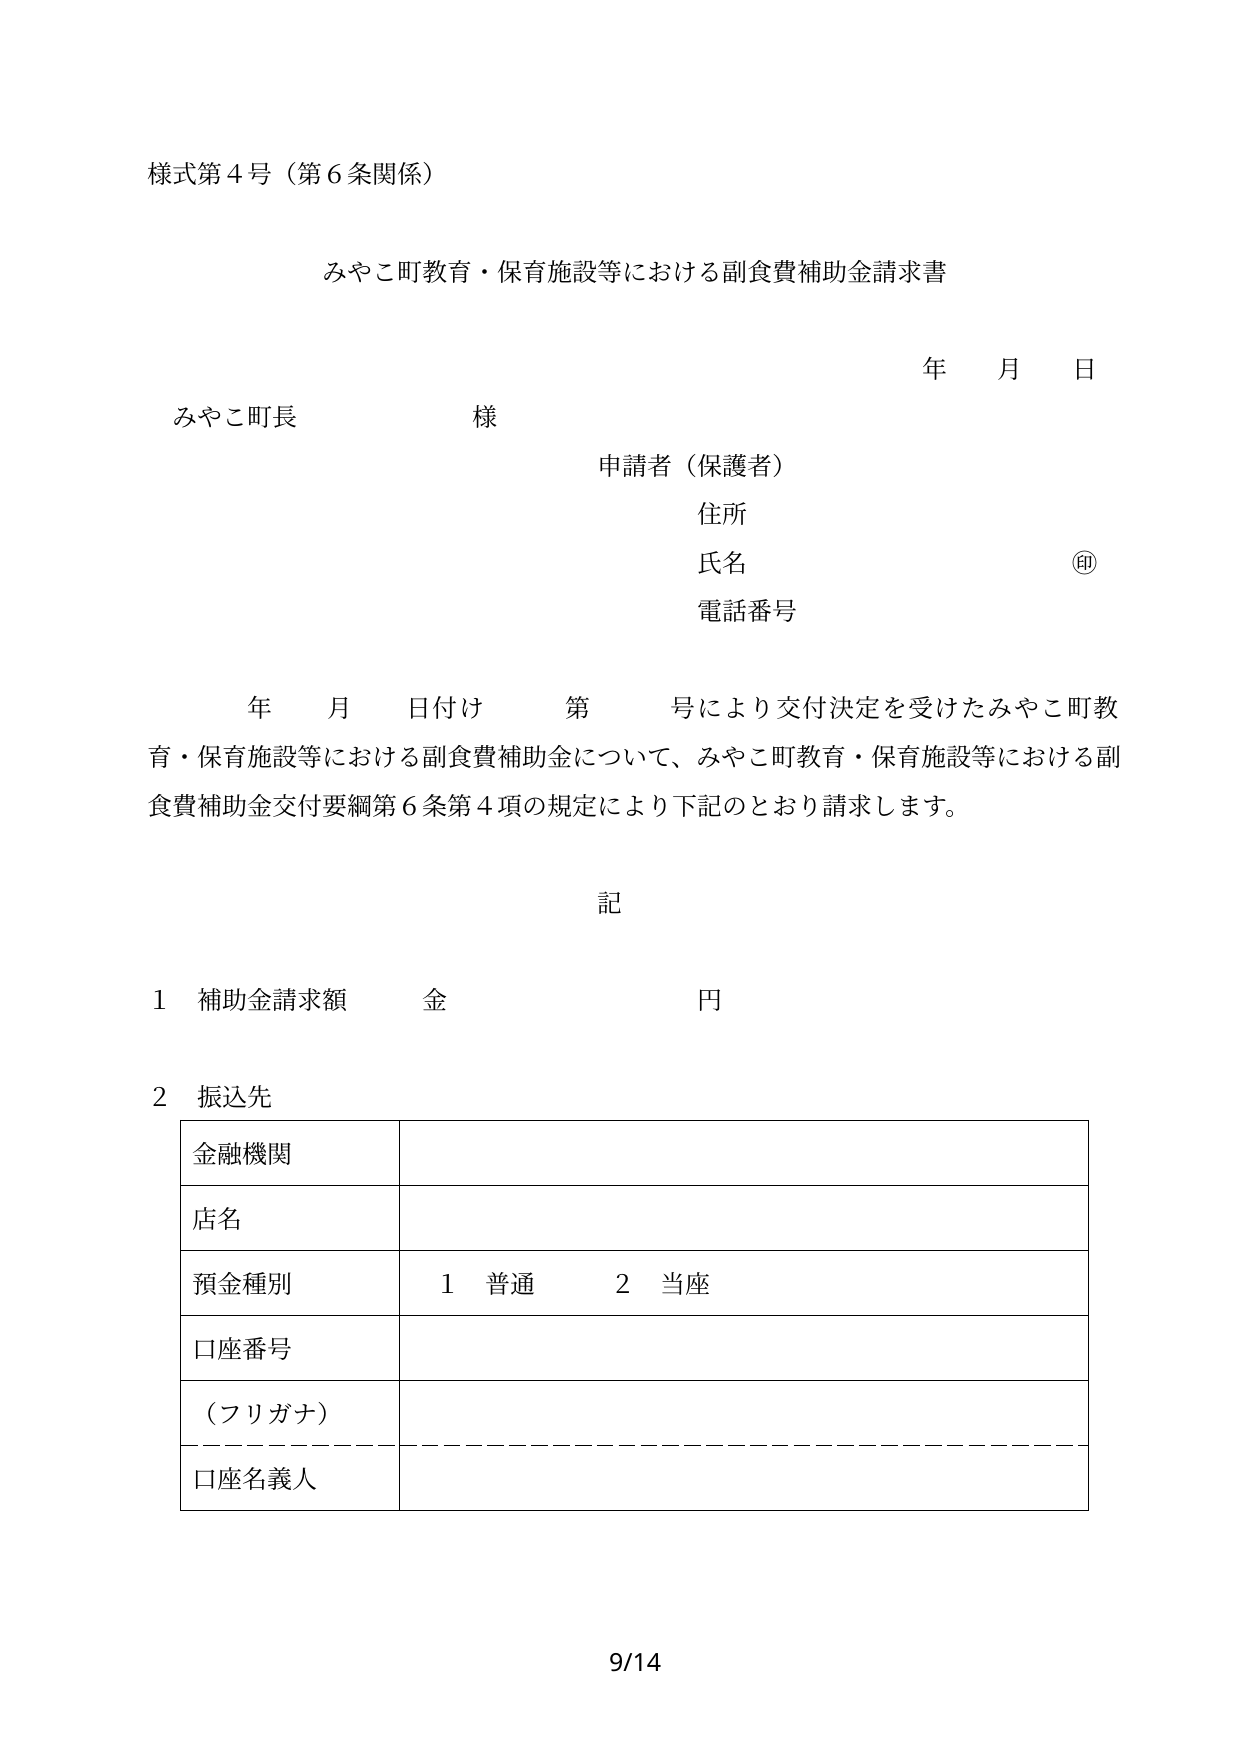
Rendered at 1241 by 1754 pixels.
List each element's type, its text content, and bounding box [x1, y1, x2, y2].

text 記 [148, 877, 1122, 926]
table_header [400, 1121, 1088, 1185]
table_cell 口座名義人 [181, 1445, 399, 1510]
text みやこ町教育・保育施設等における副食費補助金請求書 [148, 246, 1122, 294]
text 年 月 日 [148, 343, 1122, 392]
text 氏名 ㊞ [148, 537, 1122, 586]
table_header 金融機関 [181, 1121, 399, 1185]
text 年 月 日付け 第 号により交付決定を受けたみやこ町教育・保育施設等における副食費補助金について、みやこ町教育・保育施設等における副食費補助金交付要綱第６条第４項の規定により下記のとおり請求します。 [148, 683, 1122, 828]
table_cell 口座番号 [181, 1316, 399, 1380]
text ２ 振込先 [148, 1071, 1122, 1120]
text 申請者（保護者） [148, 440, 1122, 489]
text みやこ町長 様 [148, 392, 1122, 440]
table_cell 預金種別 [181, 1251, 399, 1315]
table_cell 店名 [181, 1186, 399, 1250]
text 様式第４号（第６条関係） [148, 149, 1122, 197]
table_cell １ 普通 ２ 当座 [400, 1251, 1088, 1315]
table_cell [400, 1186, 1088, 1250]
table_cell （フリガナ） [181, 1381, 399, 1445]
table_cell [400, 1381, 1088, 1445]
text 住所 [148, 489, 1122, 537]
text １ 補助金請求額 金 円 [148, 974, 1122, 1023]
table_cell [400, 1445, 1088, 1510]
text 電話番号 [148, 586, 1122, 634]
table_cell [400, 1316, 1088, 1380]
